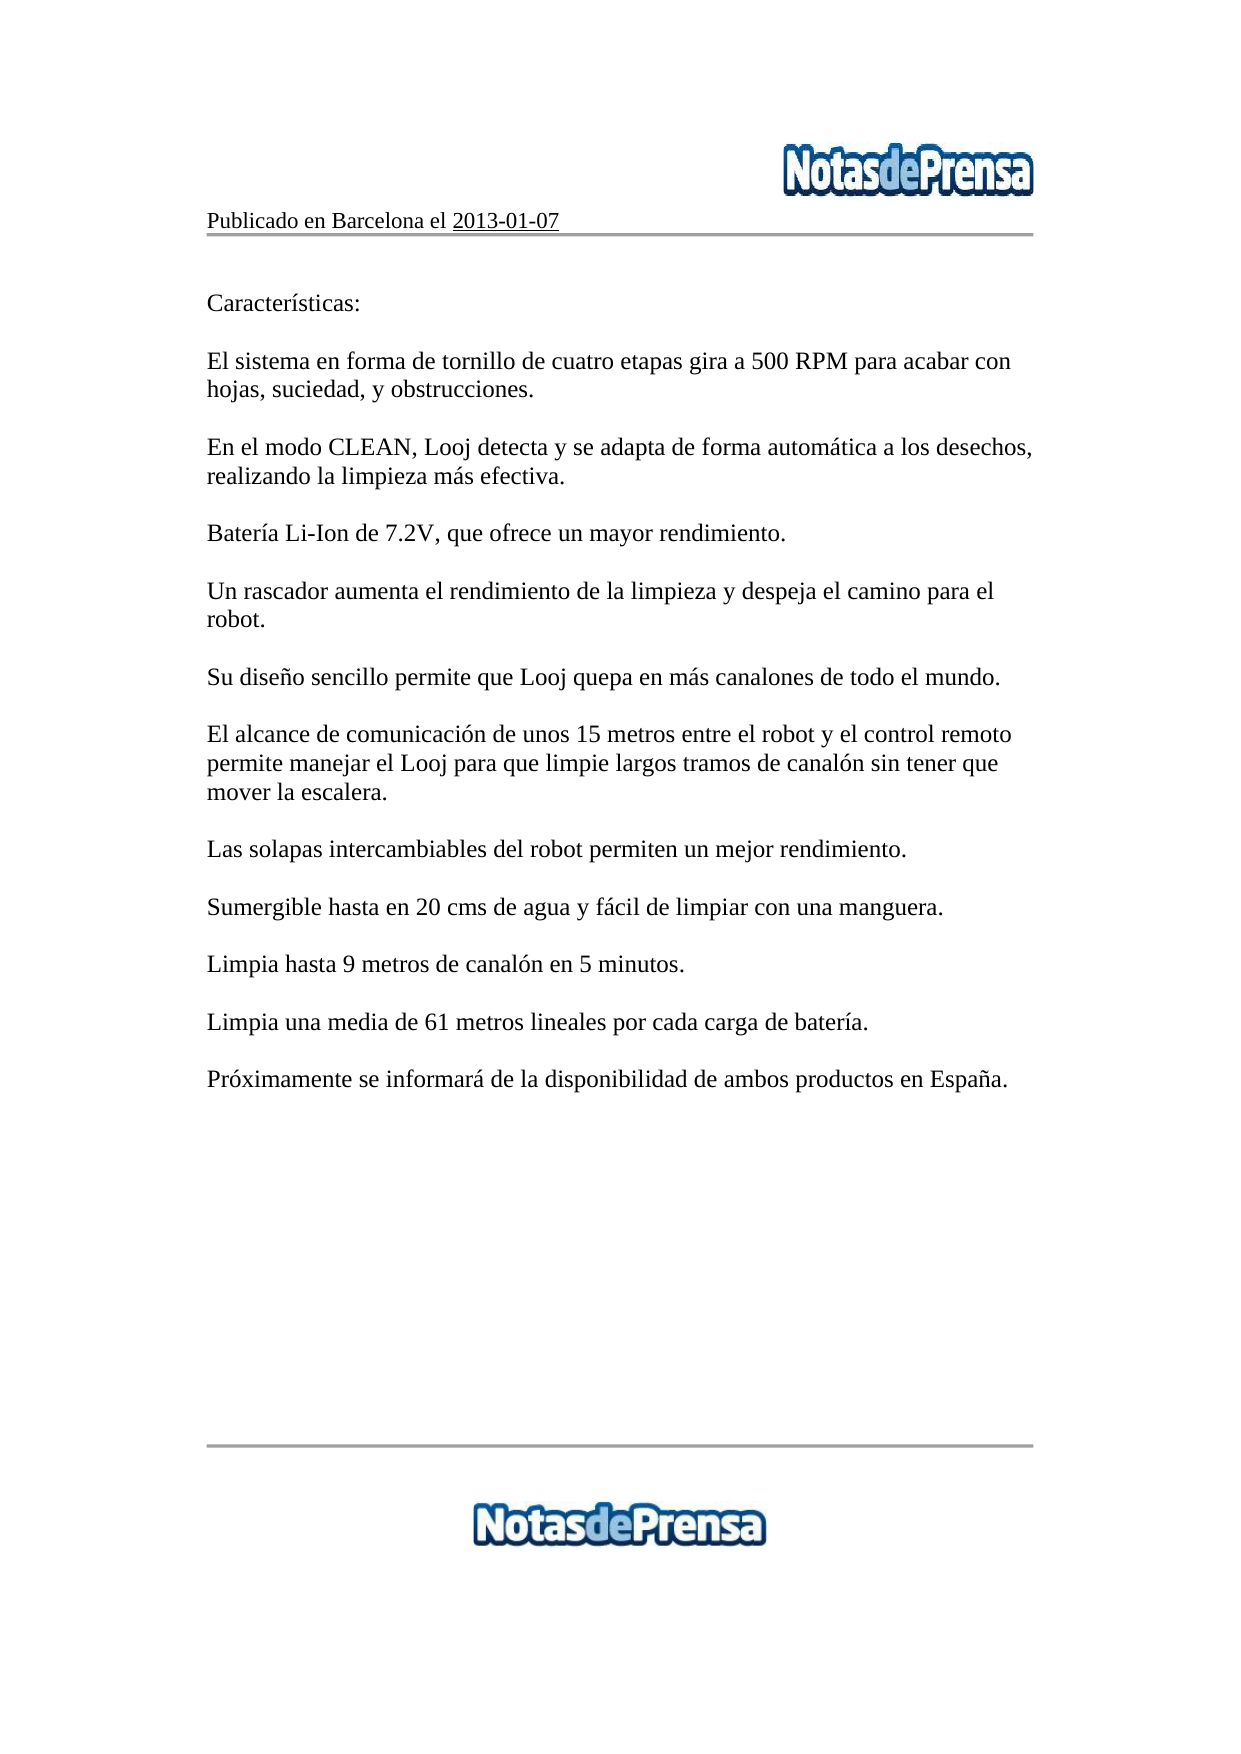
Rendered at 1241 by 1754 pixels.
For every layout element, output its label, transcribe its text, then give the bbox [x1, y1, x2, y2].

picture [783, 142, 1034, 199]
picture [473, 1501, 767, 1548]
